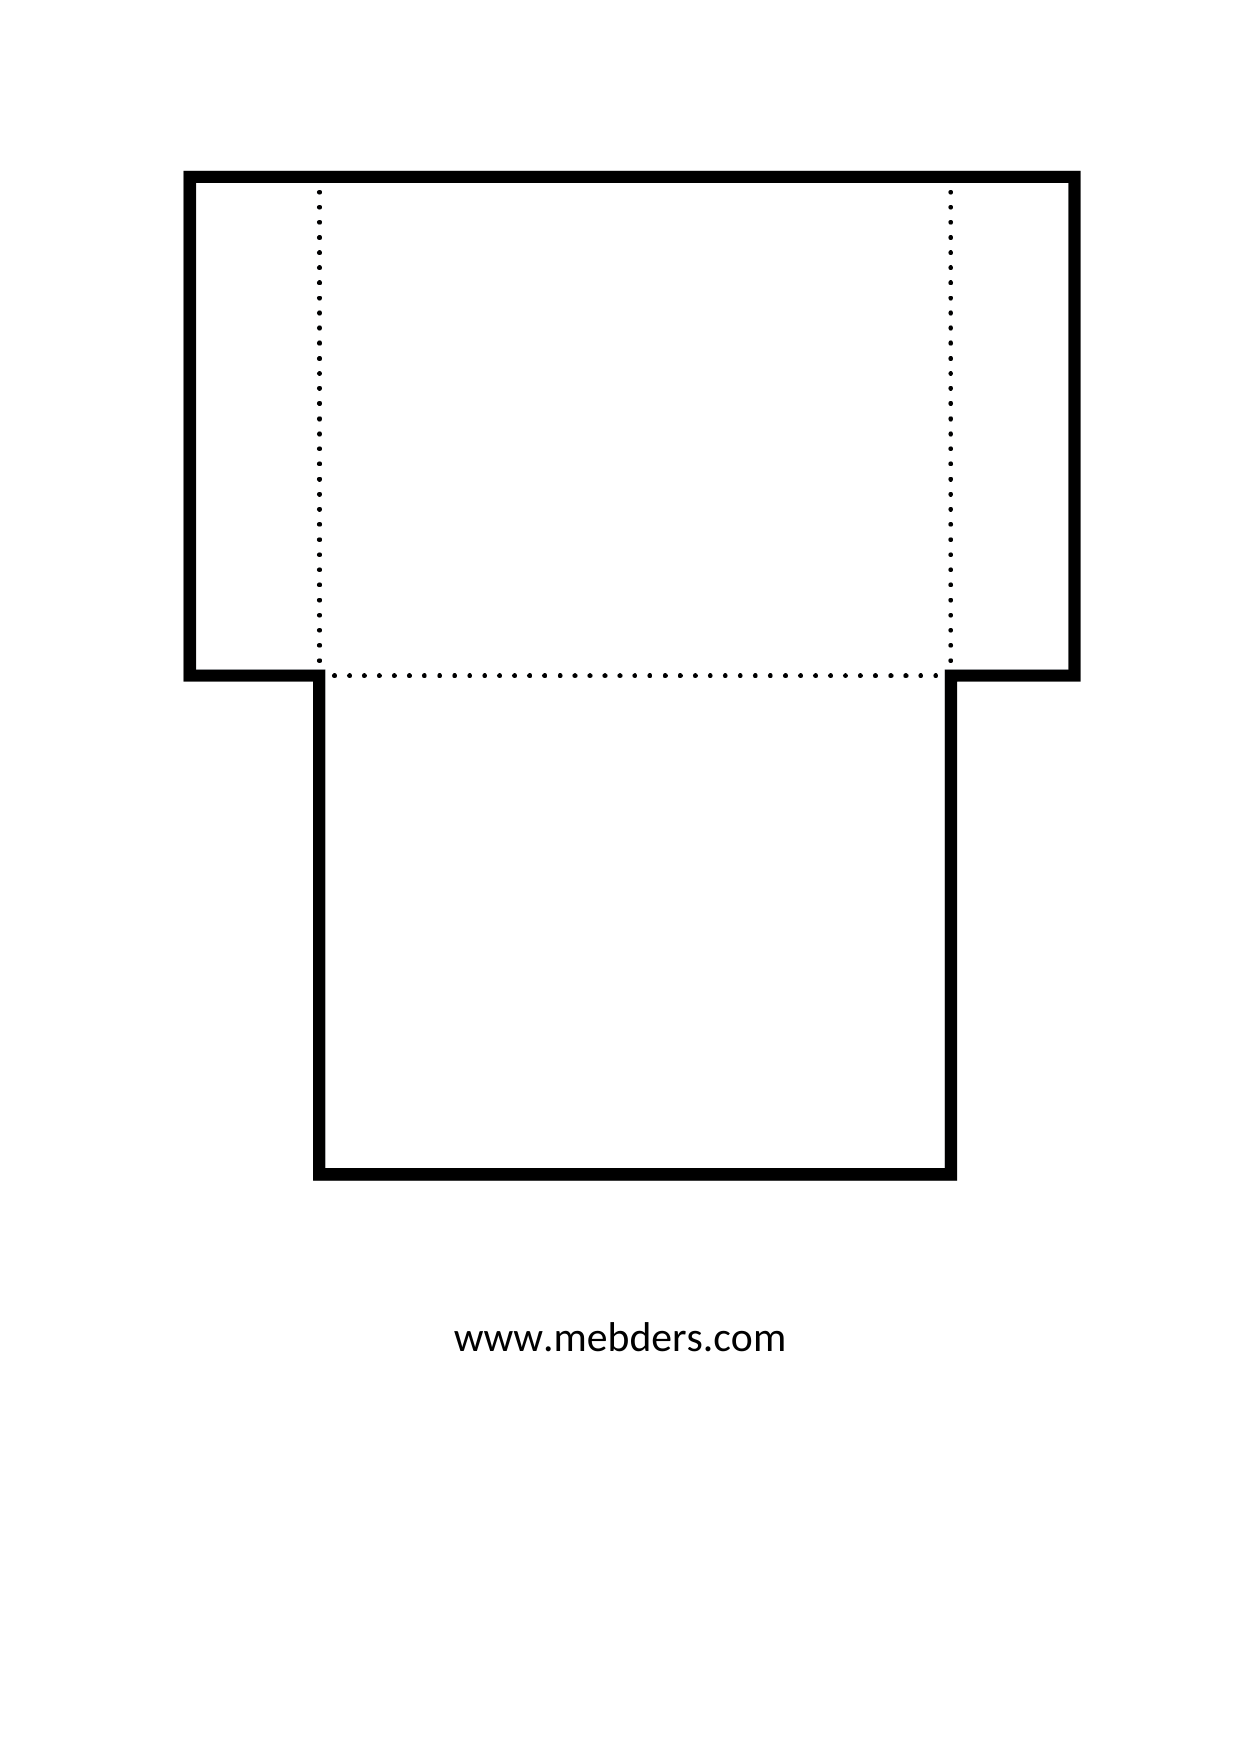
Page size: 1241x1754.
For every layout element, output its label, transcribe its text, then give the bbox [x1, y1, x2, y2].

text www.mebders.com [148, 1311, 1093, 1362]
picture [147, 147, 1124, 1199]
